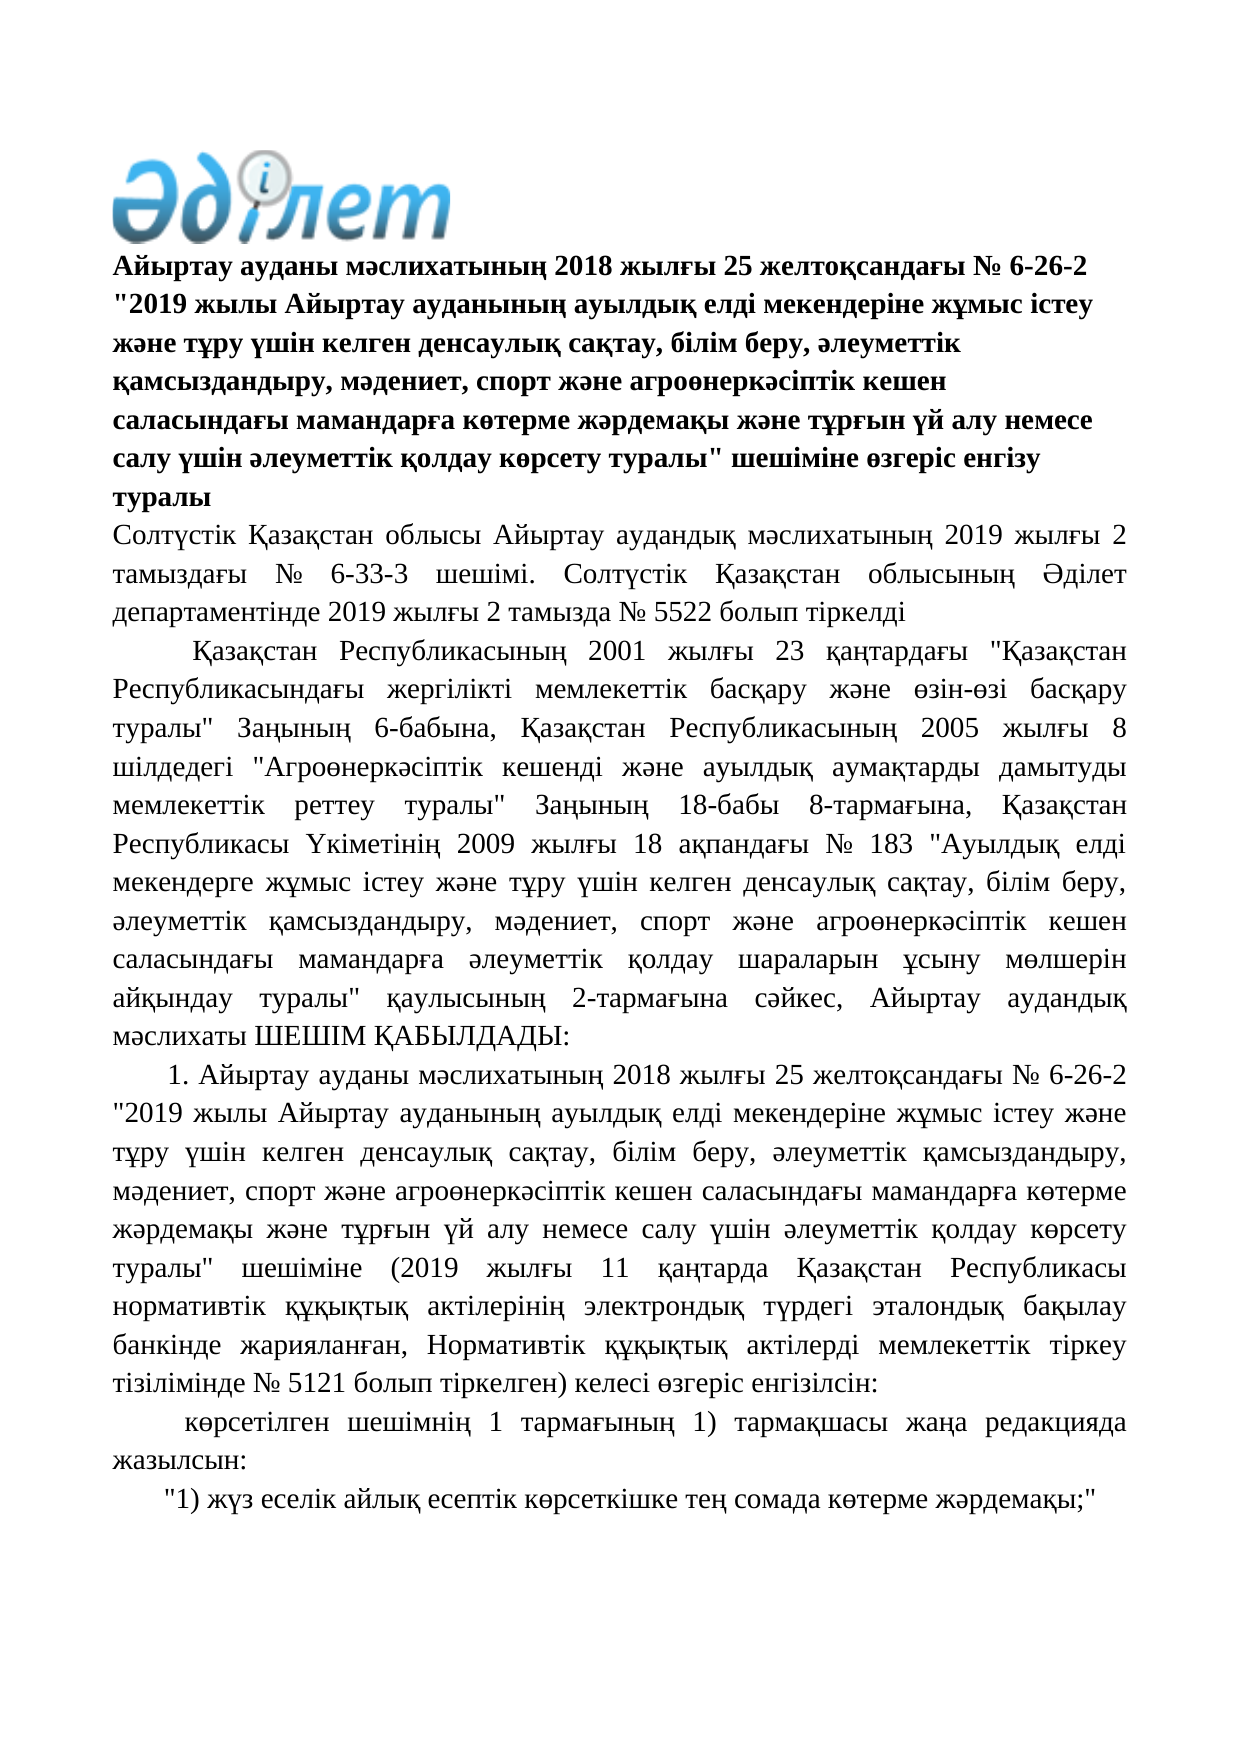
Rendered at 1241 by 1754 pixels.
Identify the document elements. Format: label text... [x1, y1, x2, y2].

text Солтүстік Қазақстан облысы Айыртау аудандық мәслихатының 2019 жылғы 2 тамыздағы № 6-33-3 шешімі. Солтүстік Қазақстан облысының Әділет департаментінде 2019 жылғы 2 тамызда № 5522 болып тіркелді [112, 517, 1128, 628]
picture [112, 150, 451, 244]
text Айыртау ауданы мәслихатының 2018 жылғы 25 желтоқсандағы № 6-26-2 "2019 жылы Айыртау ауданының ауылдық елді мекендеріне жұмыс істеу және тұру үшін келген денсаулық сақтау, білім беру, әлеуметтік қамсыздандыру, мәдениет, спорт және агроөнеркәсіптік кешен саласындағы мамандарға көтерме жәрдемақы және тұрғын үй алу немесе салу үшін әлеуметтік қолдау көрсету туралы" шешіміне өзгеріс енгізу туралы [112, 248, 1128, 512]
text "1) жүз еселік айлық есептік көрсеткішке тең сомада көтерме жәрдемақы;" [112, 1481, 1128, 1514]
text Қазақстан Республикасының 2001 жылғы 23 қаңтардағы "Қазақстан Республикасындағы жергілікті мемлекеттік басқару және өзін-өзі басқару туралы" Заңының 6-бабына, Қазақстан Республикасының 2005 жылғы 8 шілдедегі "Агроөнеркәсіптік кешенді және ауылдық аумақтарды дамытуды мемлекеттік реттеу туралы" Заңының 18-бабы 8-тармағына, Қазақстан Республикасы Үкіметінің 2009 жылғы 18 ақпандағы № 183 "Ауылдық елді мекендерге жұмыс істеу және тұру үшін келген денсаулық сақтау, білім беру, әлеуметтік қамсыздандыру, мәдениет, спорт және агроөнеркәсіптік кешен саласындағы мамандарға әлеуметтік қолдау шараларын ұсыну мөлшерін айқындау туралы" қаулысының 2-тармағына сәйкес, Айыртау аудандық мәслихаты ШЕШІМ ҚАБЫЛДАДЫ: [112, 633, 1128, 1052]
text көрсетілген шешімнің 1 тармағының 1) тармақшасы жаңа редакцияда жазылсын: [112, 1404, 1128, 1476]
text 1. Айыртау ауданы мәслихатының 2018 жылғы 25 желтоқсандағы № 6-26-2 "2019 жылы Айыртау ауданының ауылдық елді мекендеріне жұмыс істеу және тұру үшін келген денсаулық сақтау, білім беру, әлеуметтік қамсыздандыру, мәдениет, спорт және агроөнеркәсіптік кешен саласындағы мамандарға көтерме жәрдемақы және тұрғын үй алу немесе салу үшін әлеуметтік қолдау көрсету туралы" шешіміне (2019 жылғы 11 қаңтарда Қазақстан Республикасы нормативтік құқықтық актілерінің электрондық түрдегі эталондық бақылау банкінде жарияланған, Нормативтік құқықтық актілерді мемлекеттік тіркеу тізілімінде № 5121 болып тіркелген) келесі өзгеріс енгізілсін: [112, 1057, 1128, 1399]
